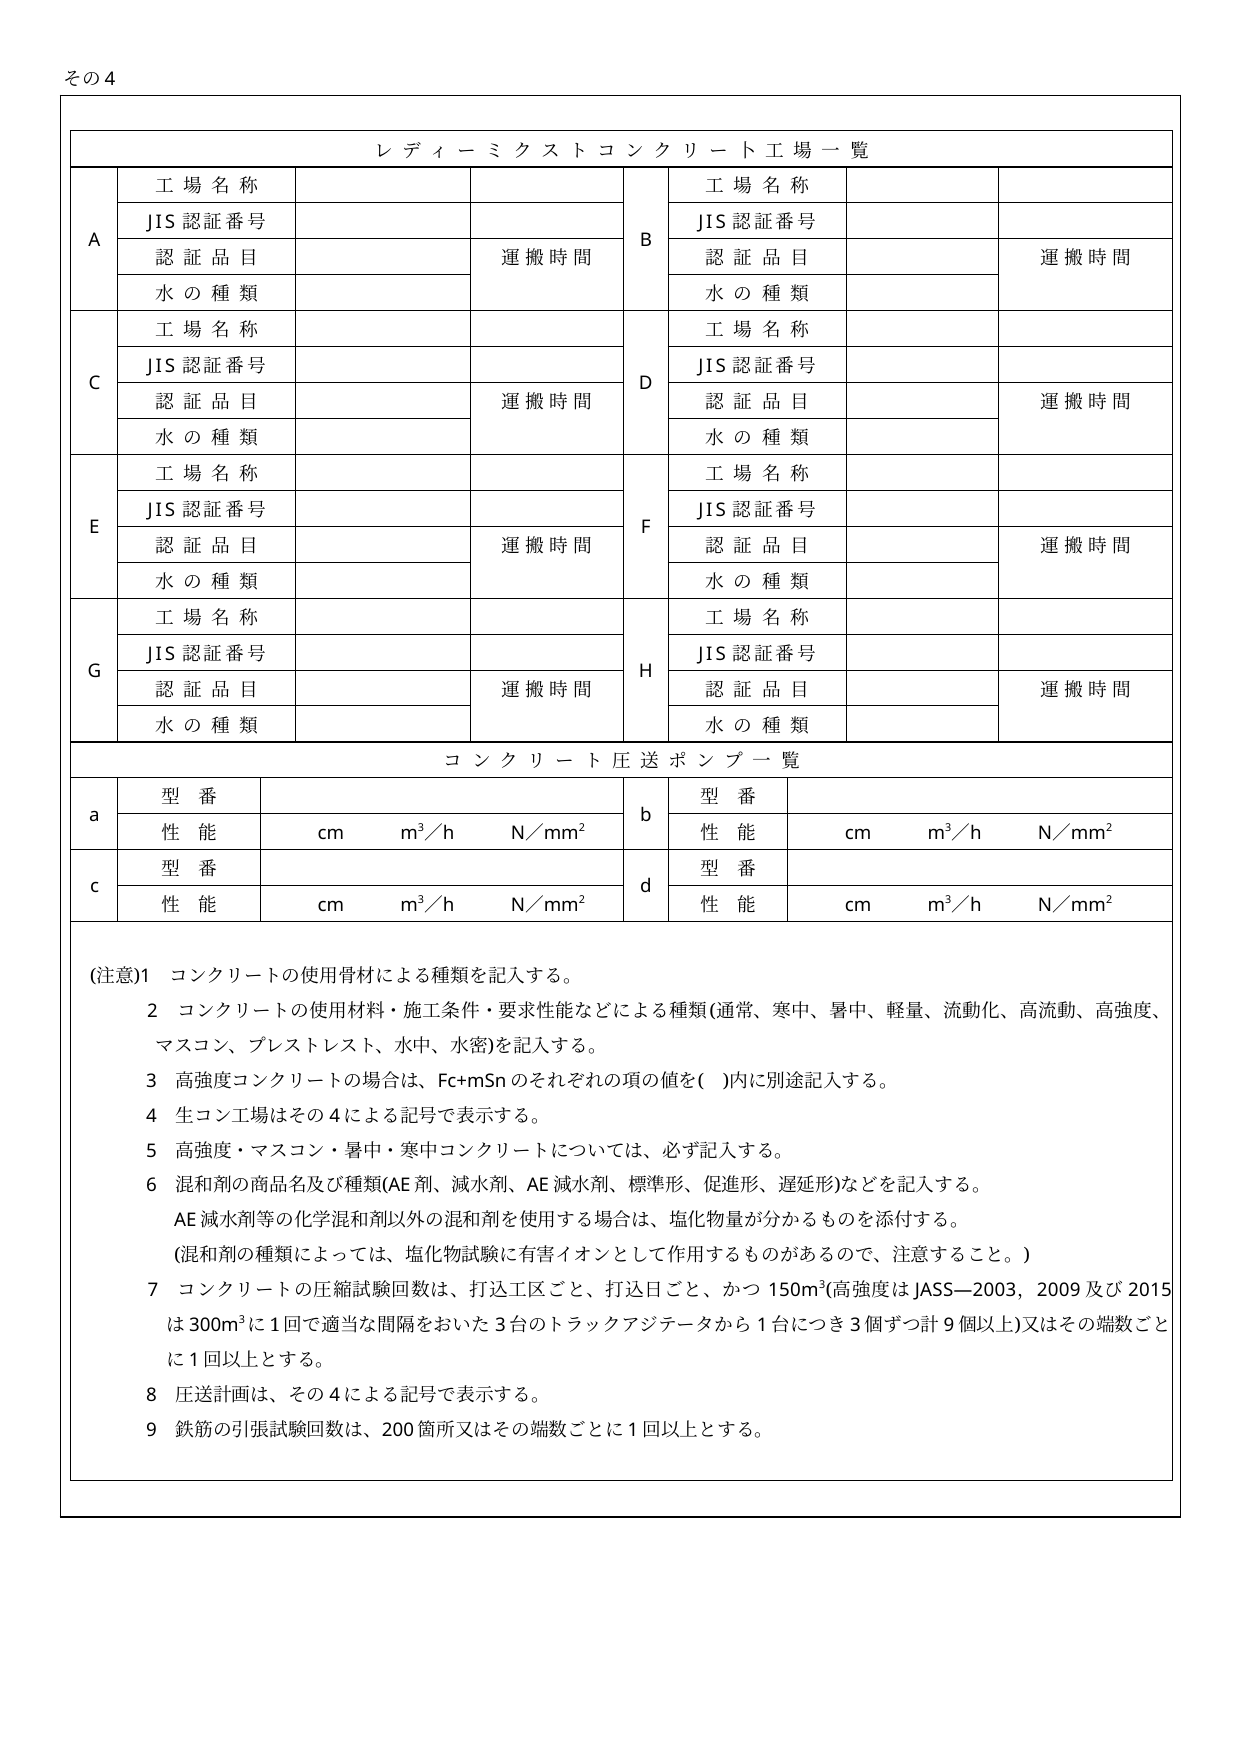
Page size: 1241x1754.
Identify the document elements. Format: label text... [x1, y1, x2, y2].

table_cell [296, 203, 470, 238]
table_cell [999, 347, 1172, 382]
table_cell C [71, 311, 117, 454]
table_cell 認証品目 [669, 239, 846, 274]
table_cell 工場名称 [669, 168, 846, 202]
table_cell [847, 527, 998, 562]
table_cell b [624, 778, 668, 849]
table_cell cm m3／h N／mm2 [788, 886, 1172, 921]
table_cell [788, 850, 1172, 885]
table_cell [261, 778, 623, 813]
table_cell 性能 [118, 814, 260, 849]
table_header [61, 96, 1180, 130]
table_cell 水の種類 [669, 419, 846, 454]
table_cell 水の種類 [118, 706, 295, 741]
table_cell (注意)1 コンクリートの使用骨材による種類を記入する。 2 コンクリートの使用材料・施工条件・要求性能などによる種類(通常、寒中、暑中、軽量、流動化、高流動、高強度、マスコン、プレストレスト、水中、水密)を記入する。 3 高強度コンクリートの場合は、Fc+mSnのそれぞれの項の値を( )内に別途記入する。 4 生コン工場はその4による記号で表示する。 5 高強度・マスコン・暑中・寒中コンクリートについては、必ず記入する。 6 混和剤の商品名及び種類(AE剤、減水剤、AE減水剤、標準形、促進形、遅延形)などを記入する。 AE減水剤等の化学混和剤以外の混和剤を使用する場合は、塩化物量が分かるものを添付する。 (混和剤の種類によっては、塩化物試験に有害イオンとして作用するものがあるので、注意すること。) 7 コンクリートの圧縮試験回数は、打込工区ごと、打込日ごと、かつ150m3(高強度はJASS―2003，2009及び2015は300m3に1回で適当な間隔をおいた3台のトラックアジテータから1台につき3個ずつ計9個以上)又はその端数ごとに1回以上とする。 8 圧送計画は、その4による記号で表示する。 9 鉄筋の引張試験回数は、200箇所又はその端数ごとに1回以上とする。 [71, 922, 1172, 1480]
table_cell [296, 311, 470, 346]
table_cell 工場名称 [669, 599, 846, 633]
table_cell [471, 455, 623, 490]
table_cell [471, 635, 623, 669]
table_cell G [71, 599, 117, 741]
table_cell 運搬時間 [999, 527, 1172, 598]
table_cell 性能 [669, 886, 787, 921]
table_cell 工場名称 [118, 168, 295, 202]
table_cell D [624, 311, 668, 454]
table_cell [61, 1480, 1180, 1516]
table_cell E [71, 455, 117, 598]
table_cell c [71, 850, 117, 921]
table_cell A [71, 168, 117, 310]
table_cell [296, 527, 470, 562]
table_cell cm m3／h N／mm2 [261, 886, 623, 921]
table_cell 水の種類 [669, 706, 846, 741]
table_cell [471, 311, 623, 346]
table_cell JIS認証番号 [118, 203, 295, 238]
table_cell [261, 850, 623, 885]
table_cell [296, 347, 470, 382]
table_cell H [624, 599, 668, 741]
table_cell 水の種類 [669, 275, 846, 310]
table_cell [471, 347, 623, 382]
table_cell 認証品目 [118, 527, 295, 562]
table_cell [847, 383, 998, 418]
table_cell 型番 [118, 850, 260, 885]
table_cell 認証品目 [118, 671, 295, 705]
table_cell [999, 455, 1172, 490]
table_cell 認証品目 [118, 239, 295, 274]
table_cell [296, 383, 470, 418]
table_cell 型番 [118, 778, 260, 813]
table_cell F [624, 455, 668, 598]
table_cell [296, 419, 470, 454]
table_cell JIS認証番号 [118, 491, 295, 526]
table_cell [999, 168, 1172, 202]
table_cell 型番 [669, 850, 787, 885]
table_cell [999, 635, 1172, 669]
table_cell 工場名称 [118, 455, 295, 490]
table_cell [471, 491, 623, 526]
table_cell 認証品目 [669, 671, 846, 705]
table_cell [1173, 130, 1180, 1480]
table_cell 認証品目 [669, 527, 846, 562]
table_cell 水の種類 [118, 419, 295, 454]
table_cell 認証品目 [669, 383, 846, 418]
table_cell [847, 671, 998, 705]
table_cell 運搬時間 [999, 239, 1172, 310]
table_cell [847, 275, 998, 310]
table_cell [847, 311, 998, 346]
table_cell [847, 168, 998, 202]
table_cell JIS認証番号 [669, 203, 846, 238]
table_cell レディーミクストコンクリー卜工場一覧 [71, 131, 1172, 166]
table_cell [296, 635, 470, 669]
table_cell [296, 599, 470, 633]
table_cell 水の種類 [118, 563, 295, 598]
table_cell JIS認証番号 [669, 491, 846, 526]
table_cell B [624, 168, 668, 310]
table_cell [847, 563, 998, 598]
table_cell [847, 203, 998, 238]
table_cell cm m3／h N／mm2 [788, 814, 1172, 849]
table_cell [61, 130, 70, 1480]
table_cell d [624, 850, 668, 921]
table_cell 工場名称 [669, 311, 846, 346]
table_cell [296, 275, 470, 310]
table_cell [999, 311, 1172, 346]
table_cell 運搬時間 [471, 383, 623, 454]
table_cell 水の種類 [669, 563, 846, 598]
table_cell [471, 168, 623, 202]
table_cell 運搬時間 [471, 239, 623, 310]
table_cell JIS認証番号 [669, 635, 846, 669]
table_cell [847, 635, 998, 669]
table_cell JIS認証番号 [669, 347, 846, 382]
table_cell [296, 706, 470, 741]
table_cell JIS認証番号 [118, 635, 295, 669]
table_cell [999, 491, 1172, 526]
table_cell [471, 599, 623, 633]
table_cell [296, 491, 470, 526]
table_cell コンクリート圧送ポンプ一覧 [71, 743, 1172, 777]
table_cell a [71, 778, 117, 849]
table_cell 性能 [118, 886, 260, 921]
table_cell 運搬時間 [471, 671, 623, 741]
table_cell [296, 239, 470, 274]
table_cell 工場名称 [118, 599, 295, 633]
table_cell [296, 168, 470, 202]
table_cell [847, 491, 998, 526]
table_cell 運搬時間 [471, 527, 623, 598]
table_cell 認証品目 [118, 383, 295, 418]
table_cell [847, 599, 998, 633]
text その4 [44, 59, 1196, 94]
table_cell [296, 671, 470, 705]
table_cell 運搬時間 [999, 383, 1172, 454]
table_cell JIS認証番号 [118, 347, 295, 382]
table_cell 工場名称 [118, 311, 295, 346]
table_cell [788, 778, 1172, 813]
table_cell [847, 706, 998, 741]
table_cell 工場名称 [669, 455, 846, 490]
table_cell [296, 563, 470, 598]
table_cell [999, 203, 1172, 238]
table_cell [847, 419, 998, 454]
table_cell 水の種類 [118, 275, 295, 310]
table_cell [471, 203, 623, 238]
table_cell [847, 347, 998, 382]
table_cell 型番 [669, 778, 787, 813]
table_cell [847, 455, 998, 490]
table_cell [999, 599, 1172, 633]
table_cell 性能 [669, 814, 787, 849]
table_cell cm m3／h N／mm2 [261, 814, 623, 849]
table_cell [296, 455, 470, 490]
table_cell 運搬時間 [999, 671, 1172, 741]
table_cell [847, 239, 998, 274]
